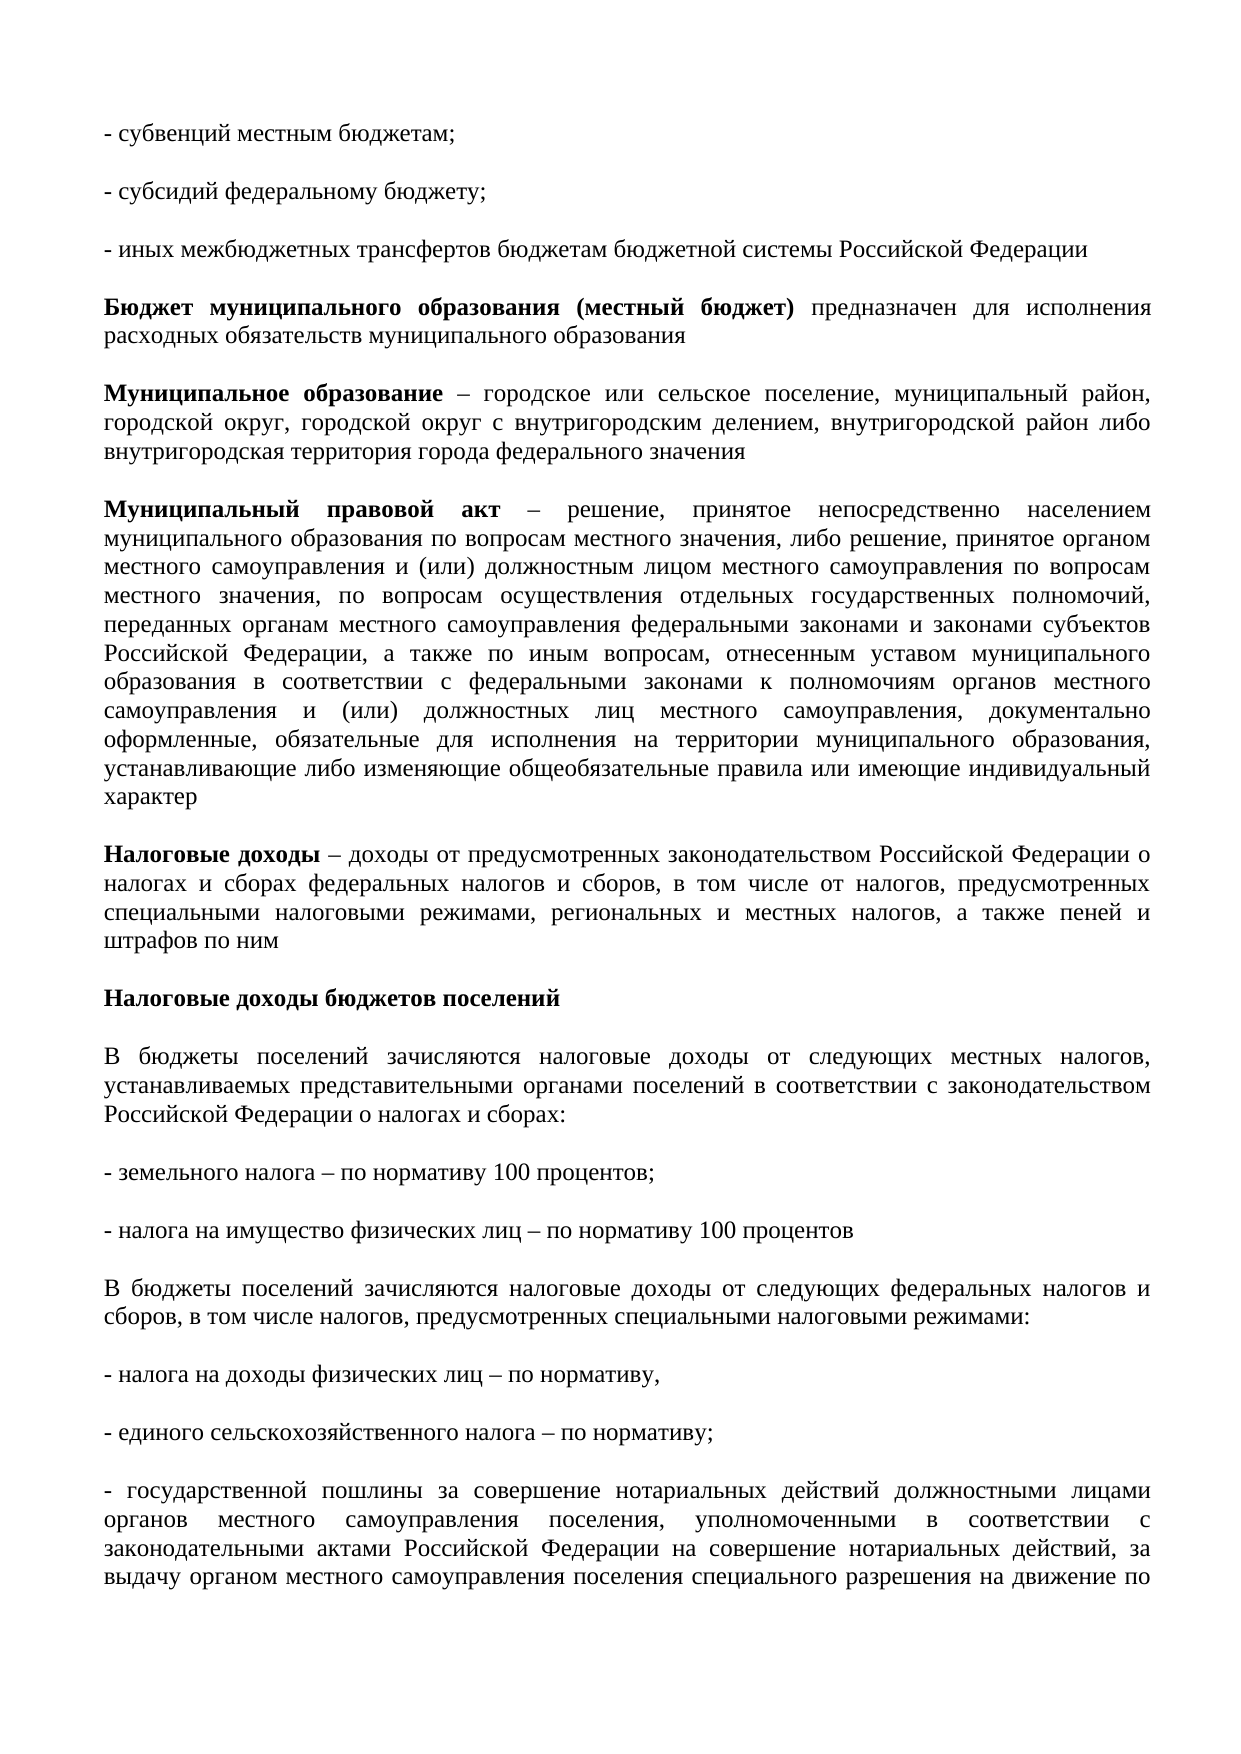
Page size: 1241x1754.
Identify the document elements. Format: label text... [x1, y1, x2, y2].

text Муниципальный правовой акт – решение, принятое непосредственно населением муниципального образования по вопросам местного значения, либо решение, принятое органом местного самоуправления и (или) должностным лицом местного самоуправления по вопросам местного значения, по вопросам осуществления отдельных государственных полномочий, переданных органам местного самоуправления федеральными законами и законами субъектов Российской Федерации, а также по иным вопросам, отнесенным уставом муниципального образования в соответствии с федеральными законами к полномочиям органов местного самоуправления и (или) должностных лиц местного самоуправления, документально оформленные, обязательные для исполнения на территории муниципального образования, устанавливающие либо изменяющие общеобязательные правила или имеющие индивидуальный характер [103, 494, 1152, 810]
text В бюджеты поселений зачисляются налоговые доходы от следующих федеральных налогов и сборов, в том числе налогов, предусмотренных специальными налоговыми режимами: [103, 1273, 1152, 1330]
text Муниципальное образование – городское или сельское поселение, муниципальный район, городской округ, городской округ с внутригородским делением, внутригородской район либо внутригородская территория города федерального значения [103, 378, 1152, 465]
text В бюджеты поселений зачисляются налоговые доходы от следующих местных налогов, устанавливаемых представительными органами поселений в соответствии с законодательством Российской Федерации о налогах и сборах: [103, 1041, 1152, 1128]
text - иных межбюджетных трансфертов бюджетам бюджетной системы Российской Федерации [103, 234, 1152, 263]
text Налоговые доходы бюджетов поселений [103, 983, 1152, 1012]
text - субвенций местным бюджетам; [103, 118, 1152, 147]
text - единого сельскохозяйственного налога – по нормативу; [103, 1417, 1152, 1446]
text Налоговые доходы – доходы от предусмотренных законодательством Российской Федерации о налогах и сборах федеральных налогов и сборов, в том числе от налогов, предусмотренных специальными налоговыми режимами, региональных и местных налогов, а также пеней и штрафов по ним [103, 839, 1152, 954]
text - налога на имущество физических лиц – по нормативу 100 процентов [103, 1215, 1152, 1243]
text - налога на доходы физических лиц – по нормативу, [103, 1359, 1152, 1388]
text Бюджет муниципального образования (местный бюджет) предназначен для исполнения расходных обязательств муниципального образования [103, 292, 1152, 349]
text - земельного налога – по нормативу 100 процентов; [103, 1157, 1152, 1186]
text - субсидий федеральному бюджету; [103, 176, 1152, 205]
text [103, 1475, 1152, 1590]
